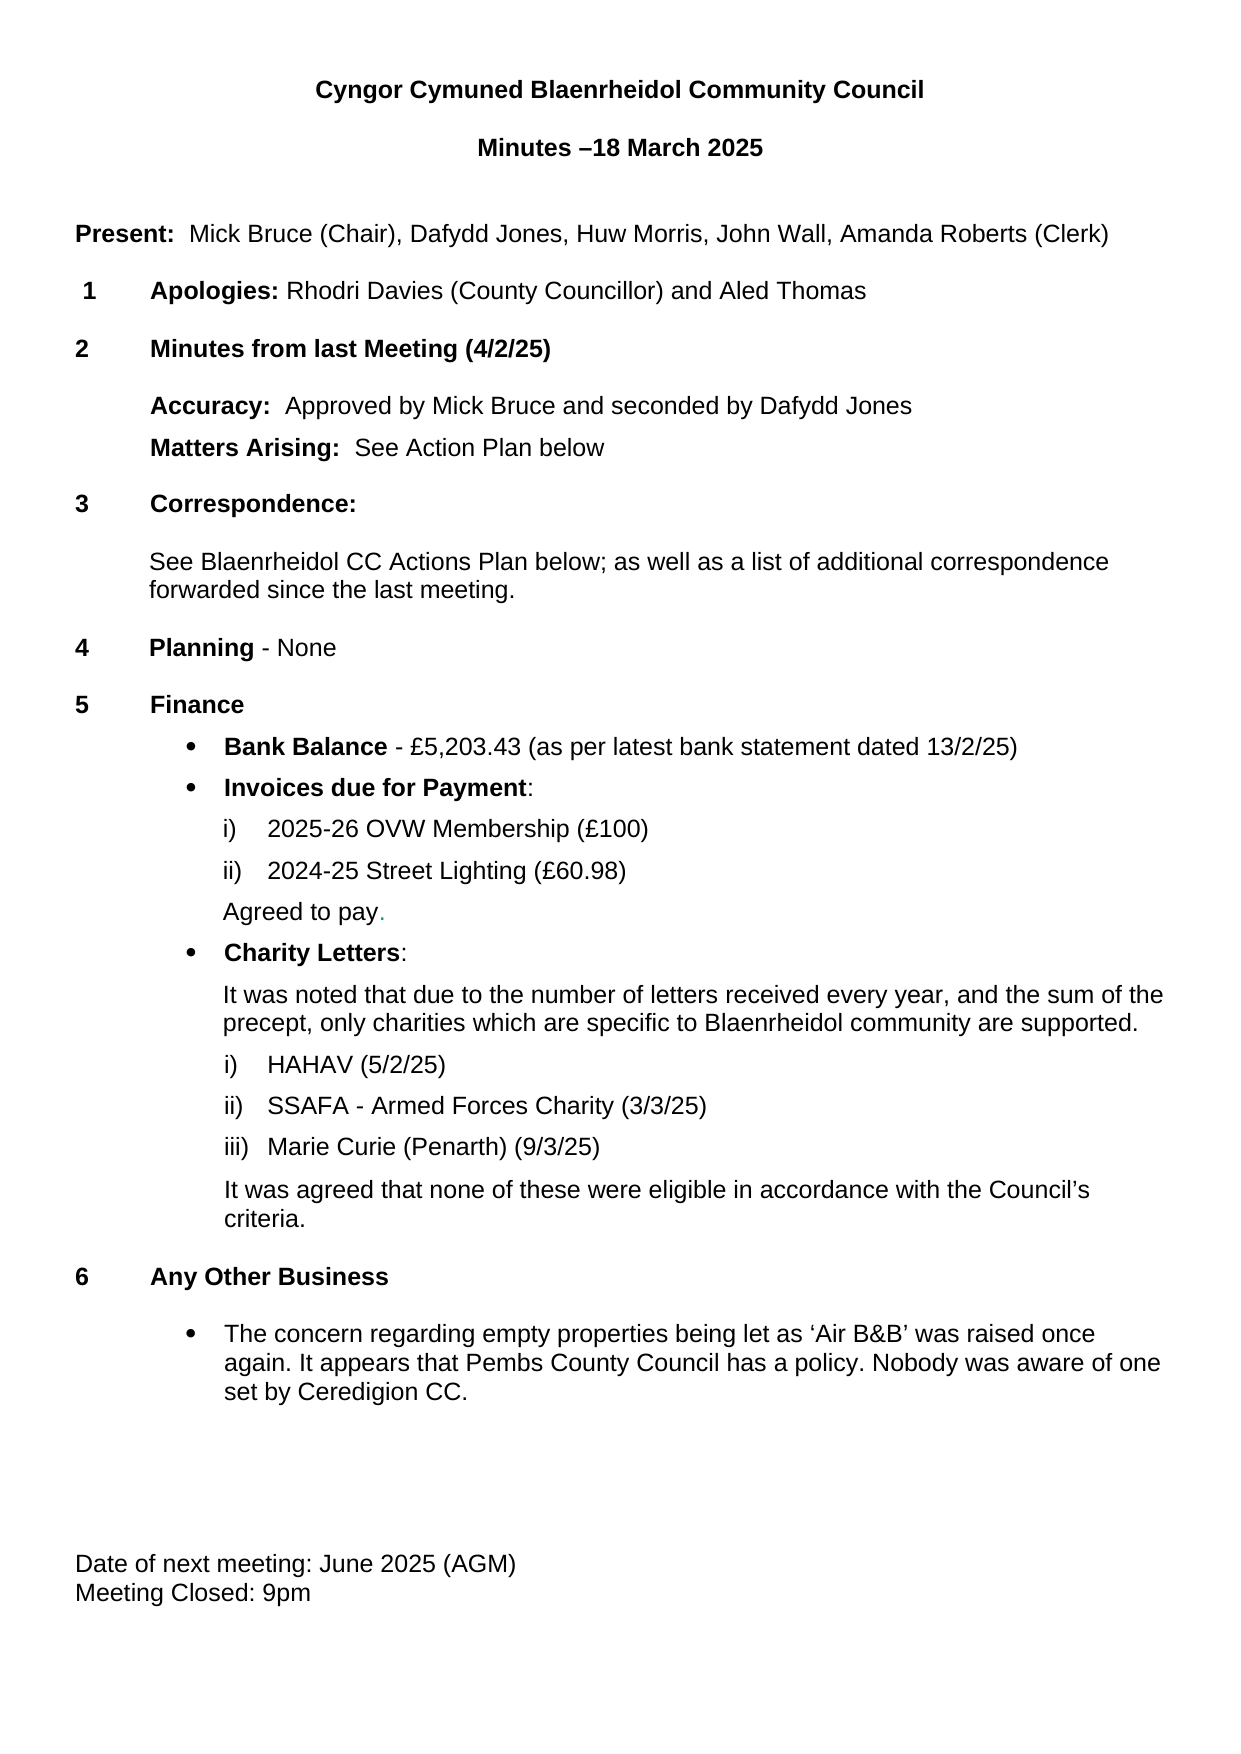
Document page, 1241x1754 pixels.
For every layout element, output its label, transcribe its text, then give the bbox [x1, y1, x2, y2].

text See Blaenrheidol CC Actions Plan below; as well as a list of additional correspondence forwarded since the last meeting. [149, 547, 1165, 604]
list SSAFA - Armed Forces Charity (3/3/25) [224, 1091, 1165, 1119]
text Matters Arising: See Action Plan below [75, 432, 1165, 461]
text Cyngor Cymuned Blaenrheidol Community Council [75, 75, 1165, 104]
text 4 Planning - None [75, 633, 1165, 662]
text 3 Correspondence: [75, 489, 1165, 518]
text It was noted that due to the number of letters received every year, and the sum of the precept, only charities which are specific to Blaenrheidol community are supported. [223, 979, 1165, 1037]
list Charity Letters: [187, 938, 1165, 967]
text Minutes –18 March 2025 [75, 132, 1165, 161]
text Agreed to pay. [223, 897, 1165, 926]
text 2 Minutes from last Meeting (4/2/25) [75, 334, 1165, 362]
list HAHAV (5/2/25) [224, 1049, 1165, 1078]
list The concern regarding empty properties being let as ‘Air B&B’ was raised once again. It appears that Pembs County Council has a policy. Nobody was aware of one set by Ceredigion CC. [186, 1319, 1165, 1405]
text Date of next meeting: June 2025 (AGM) [75, 1549, 1165, 1578]
text Accuracy: Approved by Mick Bruce and seconded by Dafydd Jones [75, 391, 1165, 420]
list Bank Balance - £5,203.43 (as per latest bank statement dated 13/2/25) [187, 732, 1165, 761]
text 6 Any Other Business [75, 1261, 1165, 1290]
list Marie Curie (Penarth) (9/3/25) [224, 1132, 1165, 1161]
text Meeting Closed: 9pm [75, 1578, 1165, 1607]
text 1 Apologies: Rhodri Davies (County Councillor) and Aled Thomas [82, 276, 1165, 305]
text Present: Mick Bruce (Chair), Dafydd Jones, Huw Morris, John Wall, Amanda Roberts (Clerk) [75, 219, 1165, 247]
list 2025-26 OVW Membership (£100) [223, 814, 1165, 843]
text 5 Finance [75, 691, 1165, 719]
list 2024-25 Street Lighting (£60.98) [223, 856, 1165, 884]
text It was agreed that none of these were eligible in accordance with the Council’s criteria. [224, 1175, 1165, 1233]
list Invoices due for Payment: [187, 773, 1165, 802]
